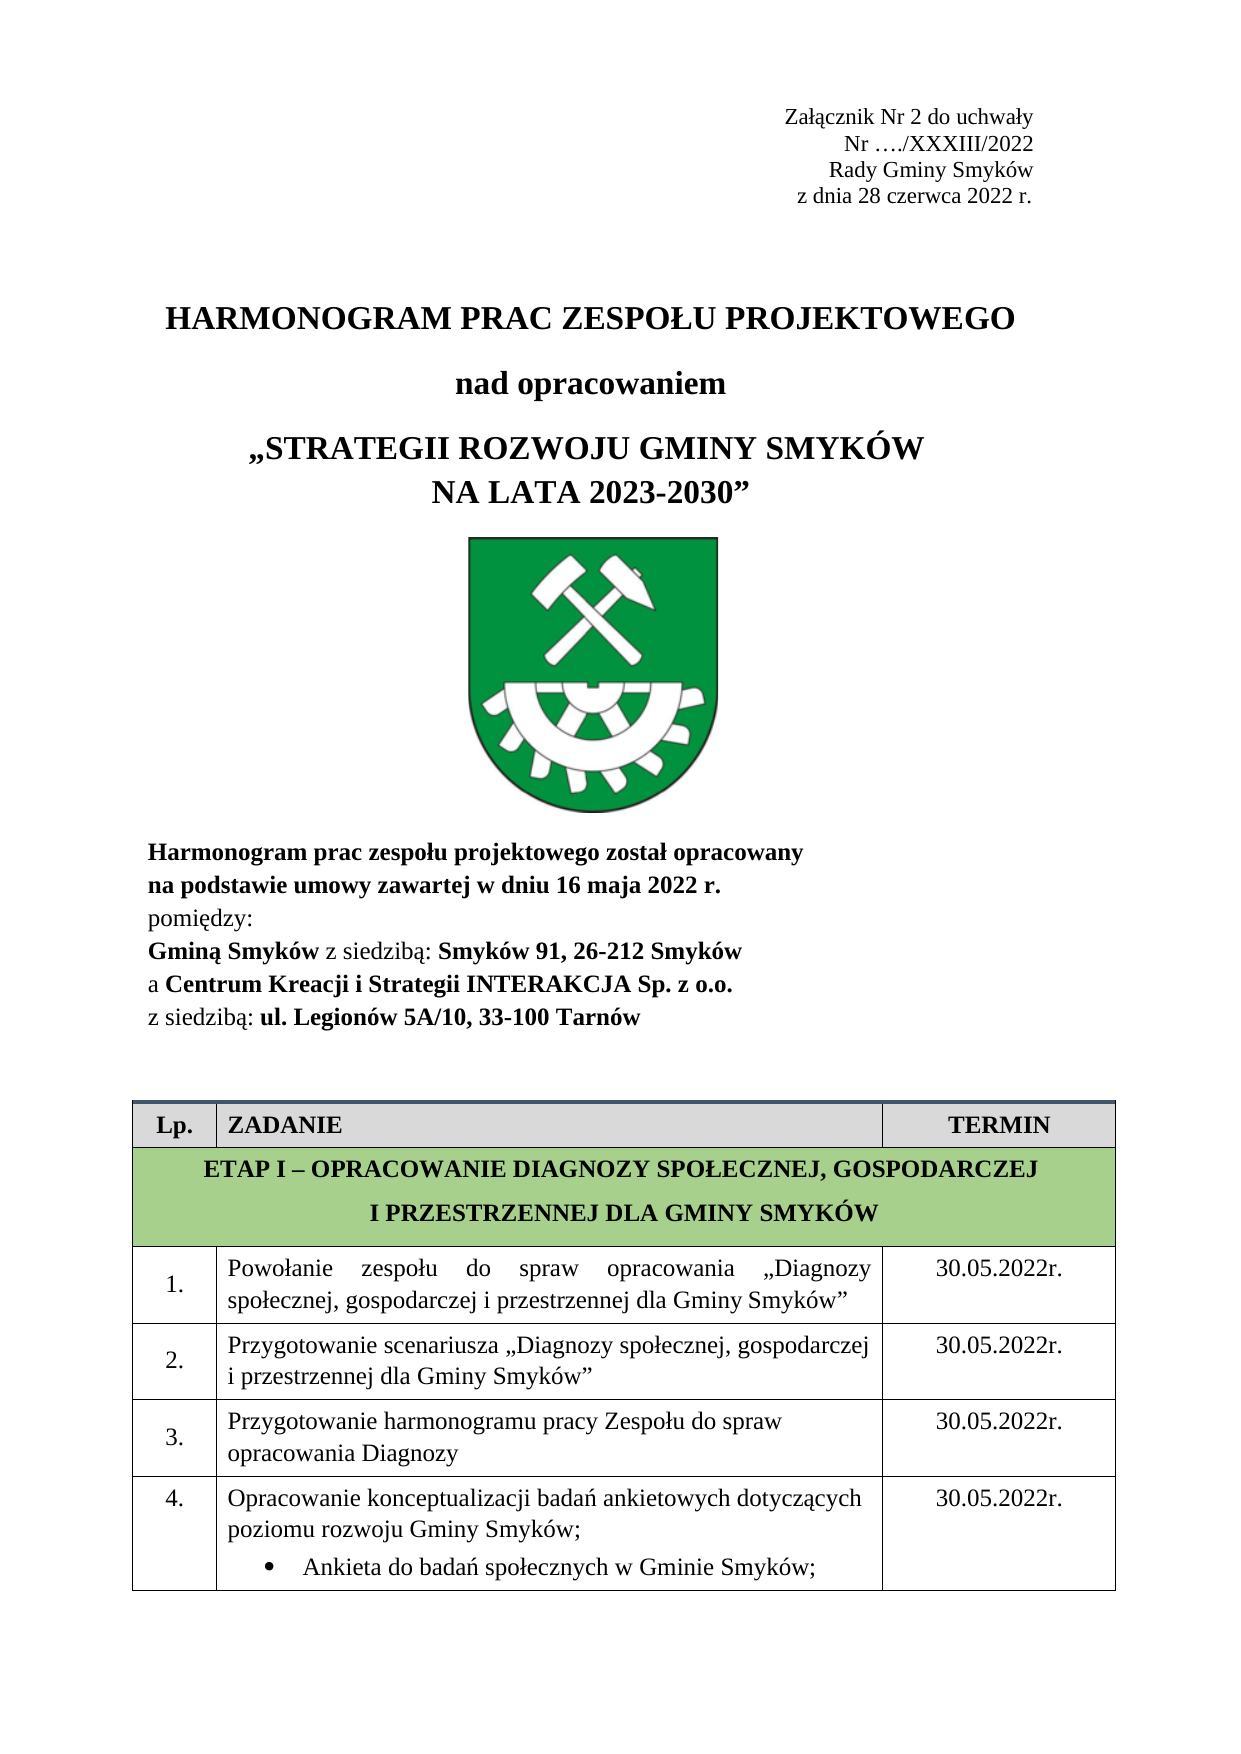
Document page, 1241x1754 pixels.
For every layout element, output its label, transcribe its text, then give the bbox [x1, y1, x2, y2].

text a Centrum Kreacji i Strategii INTERAKCJA Sp. z o.o. [148, 969, 1034, 998]
table_cell 1. [133, 1247, 216, 1323]
table_cell Przygotowanie harmonogramu pracy Zespołu do spraw opracowania Diagnozy [217, 1400, 882, 1476]
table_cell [217, 1477, 882, 1590]
text pomiędzy: [148, 903, 1034, 932]
table_header TERMIN [883, 1104, 1115, 1147]
text HARMONOGRAM PRAC ZESPOŁU PROJEKTOWEGO [148, 298, 1034, 337]
table_cell 30.05.2022r. [883, 1477, 1115, 1590]
text nad opracowaniem [148, 363, 1034, 402]
table_cell 30.05.2022r. [883, 1324, 1115, 1399]
text Rady Gminy Smyków [148, 156, 1034, 182]
text na podstawie umowy zawartej w dniu 16 maja 2022 r. [148, 870, 1034, 899]
text z dnia 28 czerwca 2022 r. [148, 182, 1034, 209]
picture [468, 537, 719, 813]
text Gminą Smyków z siedzibą: Smyków 91, 26-212 Smyków [148, 936, 1034, 965]
table_cell 2. [133, 1324, 216, 1399]
text Załącznik Nr 2 do uchwały Nr …./XXXIII/2022 [148, 103, 1034, 156]
text „STRATEGII ROZWOJU GMINY SMYKÓW NA LATA 2023-2030” [148, 428, 1034, 511]
table_header ZADANIE [217, 1104, 882, 1147]
table_cell 30.05.2022r. [883, 1247, 1115, 1323]
table_cell Powołanie zespołu do spraw opracowania „Diagnozy społecznej, gospodarczej i przestrzennej dla Gminy Smyków” [217, 1247, 882, 1323]
table_cell 3. [133, 1400, 216, 1476]
table_cell ETAP I – OPRACOWANIE DIAGNOZY SPOŁECZNEJ, GOSPODARCZEJ I PRZESTRZENNEJ DLA GMINY SMYKÓW [133, 1148, 1115, 1246]
table_cell Przygotowanie scenariusza „Diagnozy społecznej, gospodarczej i przestrzennej dla Gminy Smyków” [217, 1324, 882, 1399]
text Harmonogram prac zespołu projektowego został opracowany [148, 837, 1034, 866]
table_cell 4. [133, 1477, 216, 1590]
text z siedzibą: ul. Legionów 5A/10, 33-100 Tarnów [148, 1002, 1034, 1031]
table_header Lp. [133, 1104, 216, 1147]
table_cell 30.05.2022r. [883, 1400, 1115, 1476]
